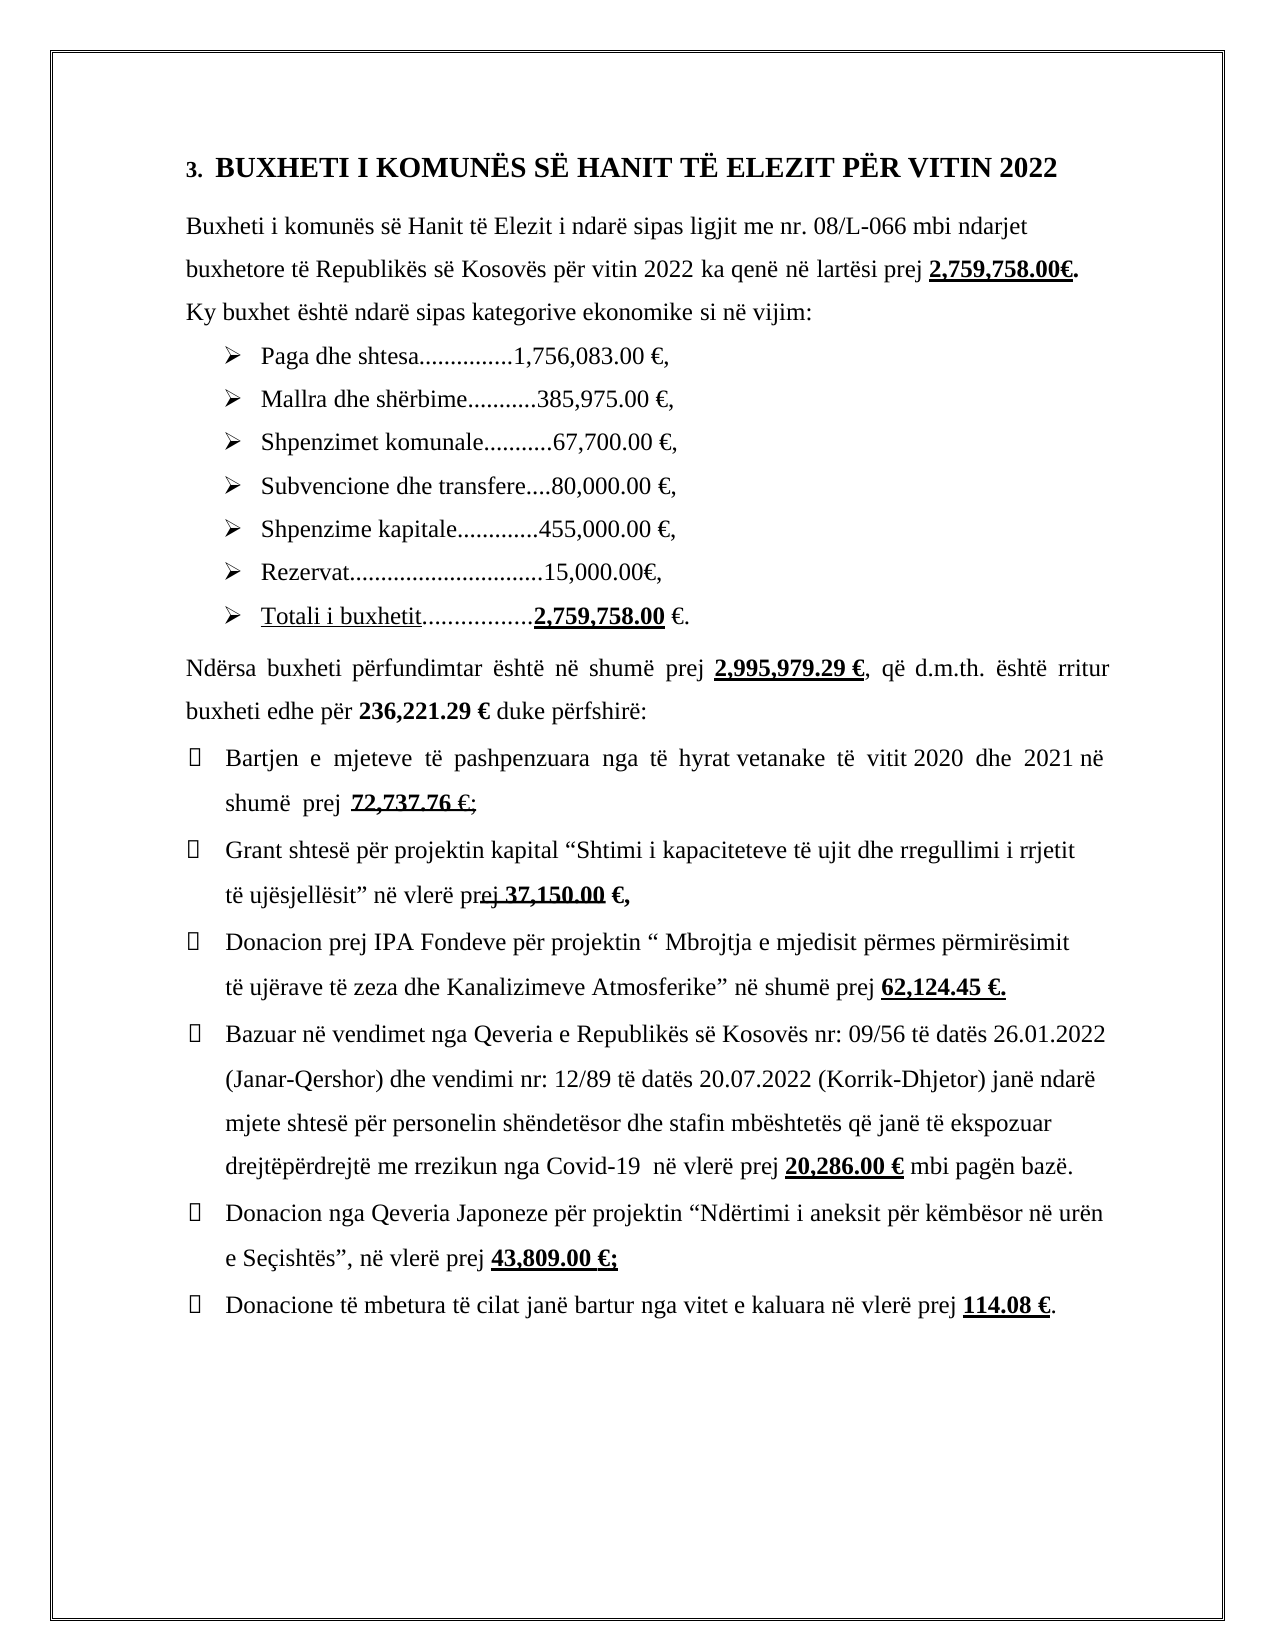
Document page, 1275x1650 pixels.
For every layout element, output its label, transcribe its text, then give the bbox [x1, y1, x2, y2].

list Totali i buxhetit 2,759,758.00 €. [223, 601, 1171, 629]
list Grant shtesë për projektin kapital “Shtimi i kapaciteteve të ujit dhe rregullimi i rrjetit të ujësjellësit” në vlerë prej 37,150.00 €, [186, 832, 1098, 909]
subtitle BUXHETI I KOMUNËS SË HANIT TË ELEZIT PËR VITIN 2022 [186, 150, 1171, 183]
list Donacion nga Qeveria Japoneze për projektin “Ndërtimi i aneksit për këmbësor në urën e Seçishtës”, në vlerë prej 43,809.00 €; [187, 1194, 1119, 1272]
list Donacion prej IPA Fondeve për projektin “ Mbrojtja e mjedisit përmes përmirësimit të ujërave të zeza dhe Kanalizimeve Atmosferike” në shumë prej 62,124.45 €. [186, 924, 1092, 1001]
text Ndërsa buxheti përfundimtar është në shumë prej 2,995,979.29 €, që d.m.th. është rritur buxheti edhe për 236,221.29 € duke përfshirë: [186, 653, 1171, 725]
list Shpenzimet komunale 67,700.00 €, [223, 427, 1171, 456]
list Mallra dhe shërbime 385,975.00 €, [223, 384, 1171, 413]
list Donacione të mbetura të cilat janë bartur nga vitet e kaluara në vlerë prej 114.08 €. [187, 1287, 1171, 1321]
list Shpenzime kapitale 455,000.00 €, [223, 514, 1171, 542]
list Paga dhe shtesa 1,756,083.00 €, [223, 341, 1171, 369]
list Bazuar në vendimet nga Qeveria e Republikës së Kosovës nr: 09/56 të datës 26.01.2022 (Janar-Qershor) dhe vendimi nr: 12/89 të datës 20.07.2022 (Korrik-Dhjetor) janë ndarë mjete shtesë për personelin shëndetësor dhe stafin mbështetës që janë të ekspozuar drejtëpërdrejtë me rrezikun nga Covid-19 në vlerë prej 20,286.00 € mbi pagën bazë. [187, 1016, 1107, 1179]
list Subvencione dhe transfere 80,000.00 €, [223, 471, 1171, 499]
list Rezervat 15,000.00€, [223, 557, 1171, 586]
text Buxheti i komunës së Hanit të Elezit i ndarë sipas ligjit me nr. 08/L-066 mbi ndarjet buxhetore të Republikës së Kosovës për vitin 2022 ka qenë në lartësi prej 2,759,758.00€. Ky buxhet është ndarë sipas kategorive ekonomike si në vijim: [186, 211, 1087, 326]
list Bartjen e mjeteve të pashpenzuara nga të hyrat vetanake të vitit 2020 dhe 2021 në shumë prej 72,737.76 €; [187, 740, 1118, 817]
